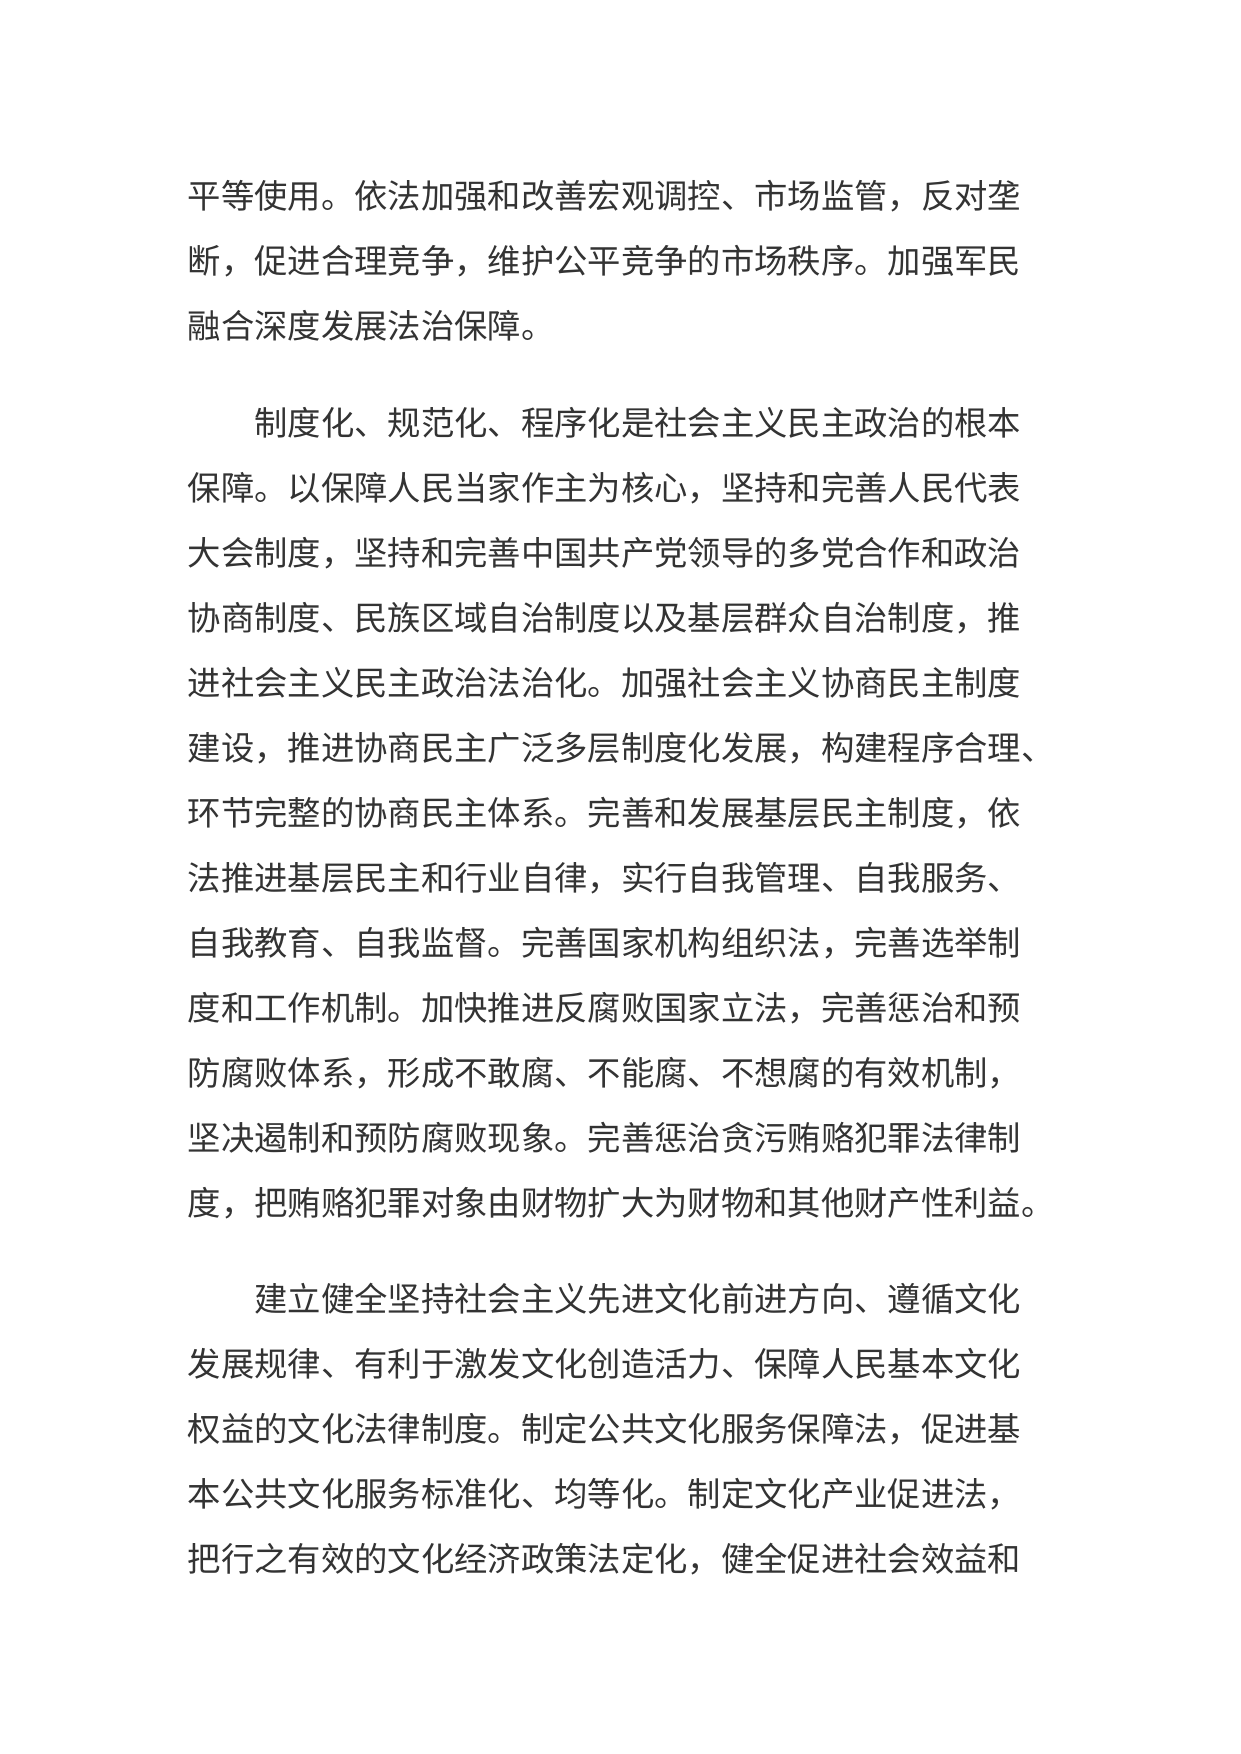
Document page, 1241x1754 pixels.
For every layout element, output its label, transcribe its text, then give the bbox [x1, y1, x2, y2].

text 制度化、规范化、程序化是社会主义民主政治的根本保障。以保障人民当家作主为核心，坚持和完善人民代表大会制度，坚持和完善中国共产党领导的多党合作和政治协商制度、民族区域自治制度以及基层群众自治制度，推进社会主义民主政治法治化。加强社会主义协商民主制度建设，推进协商民主广泛多层制度化发展，构建程序合理、环节完整的协商民主体系。完善和发展基层民主制度，依法推进基层民主和行业自律，实行自我管理、自我服务、自我教育、自我监督。完善国家机构组织法，完善选举制度和工作机制。加快推进反腐败国家立法，完善惩治和预防腐败体系，形成不敢腐、不能腐、不想腐的有效机制，坚决遏制和预防腐败现象。完善惩治贪污贿赂犯罪法律制度，把贿赂犯罪对象由财物扩大为财物和其他财产性利益。 [187, 388, 1053, 1233]
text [187, 1264, 1053, 1589]
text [187, 162, 1053, 357]
